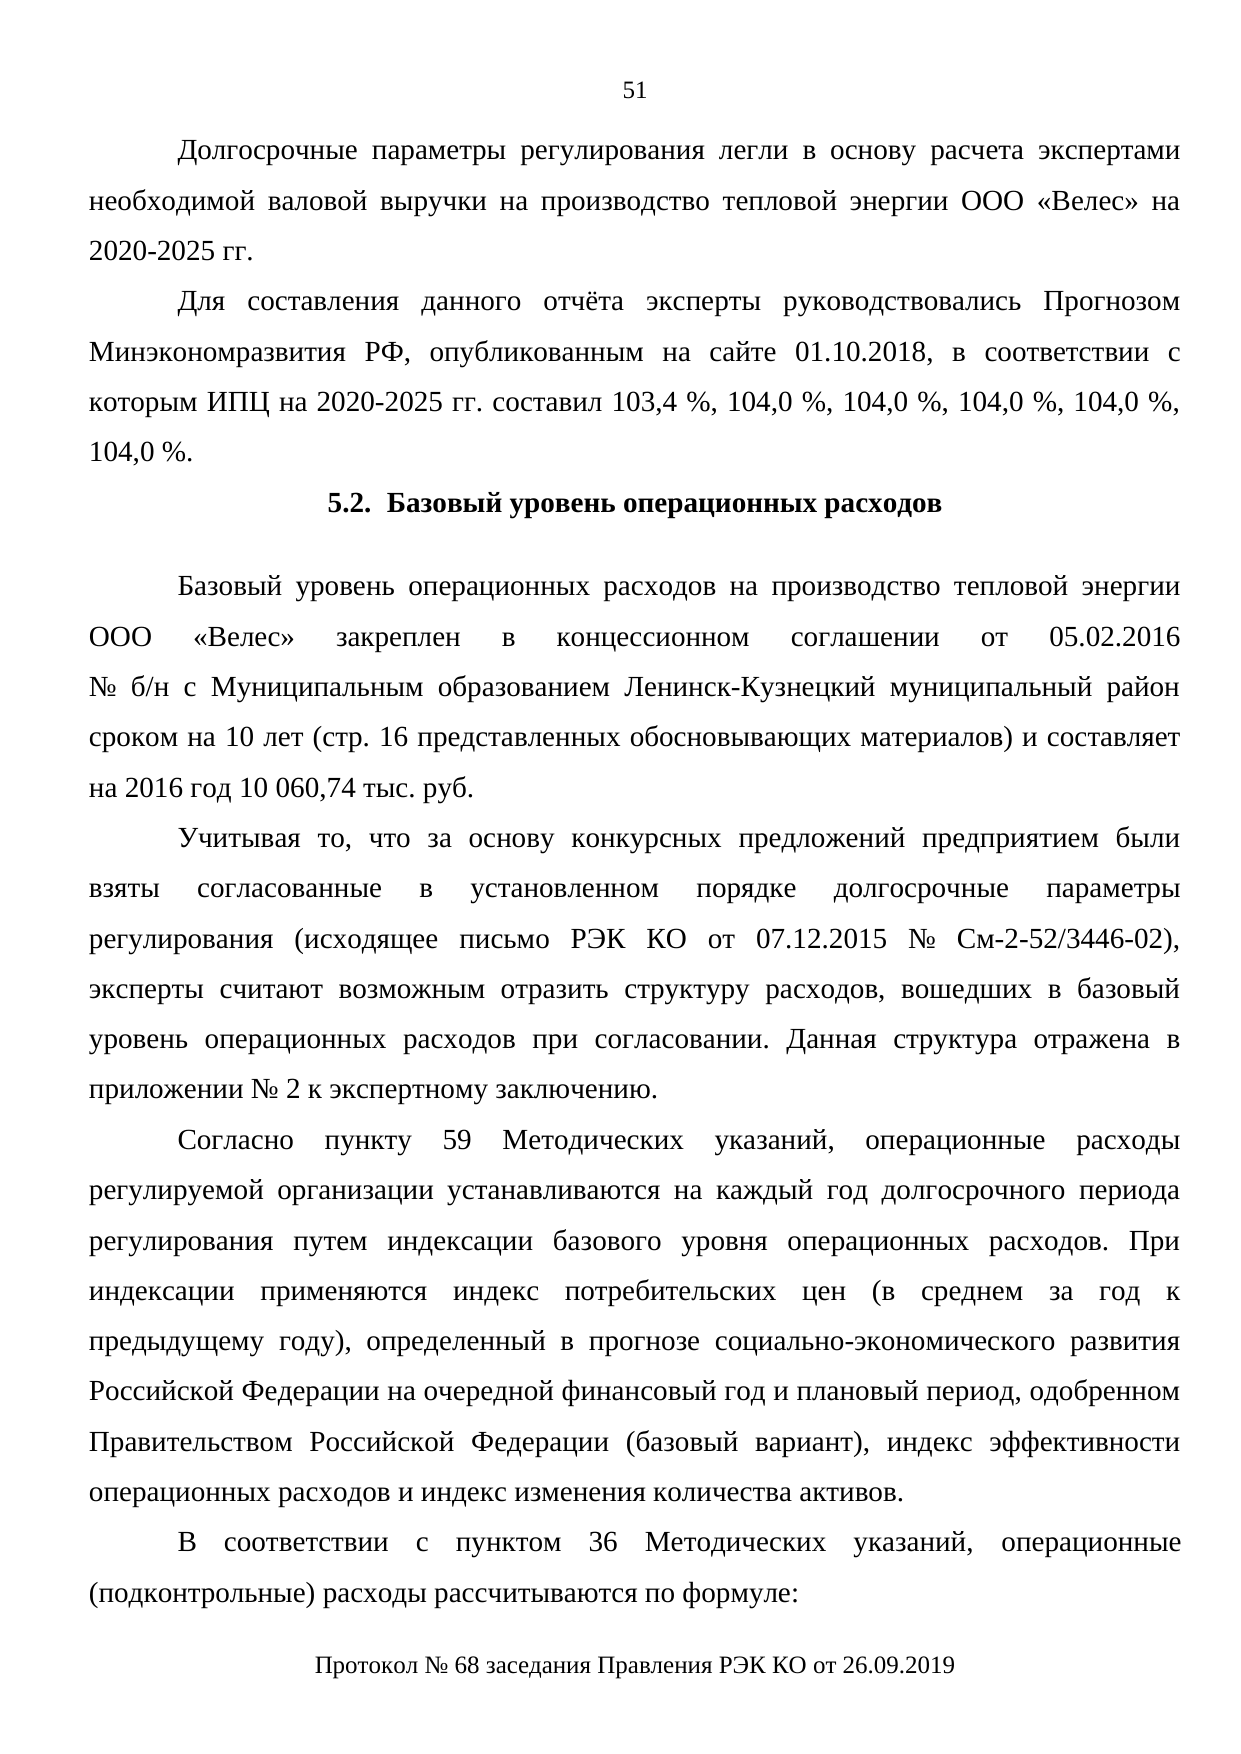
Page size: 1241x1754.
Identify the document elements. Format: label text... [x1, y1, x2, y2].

text Долгосрочные параметры регулирования легли в основу расчета экспертами необходимой валовой выручки на производство тепловой энергии ООО «Велес» на 2020-2025 гг. [89, 132, 1181, 267]
text В соответствии с пунктом 36 Методических указаний, операционные (подконтрольные) расходы рассчитываются по формуле: [89, 1524, 1181, 1608]
text Базовый уровень операционных расходов на производство тепловой энергии ООО «Велес» закреплен в концессионном соглашении от 05.02.2016 № б/н с Муниципальным образованием Ленинск-Кузнецкий муниципальный район сроком на 10 лет (стр. 16 представленных обосновывающих материалов) и составляет на 2016 год 10 060,74 тыс. руб. [89, 568, 1181, 803]
list Базовый уровень операционных расходов [89, 485, 1181, 518]
text Учитывая то, что за основу конкурсных предложений предприятием были взяты согласованные в установленном порядке долгосрочные параметры регулирования (исходящее письмо РЭК КО от 07.12.2015 № См-2-52/3446-02), эксперты считают возможным отразить структуру расходов, вошедших в базовый уровень операционных расходов при согласовании. Данная структура отражена в приложении № 2 к экспертному заключению. [89, 820, 1181, 1105]
text Для составления данного отчёта эксперты руководствовались Прогнозом Минэкономразвития РФ, опубликованным на сайте 01.10.2018, в соответствии с которым ИПЦ на 2020-2025 гг. составил 103,4 %, 104,0 %, 104,0 %, 104,0 %, 104,0 %, 104,0 %. [89, 283, 1181, 468]
text Согласно пункту 59 Методических указаний, операционные расходы регулируемой организации устанавливаются на каждый год долгосрочного периода регулирования путем индексации базового уровня операционных расходов. При индексации применяются индекс потребительских цен (в среднем за год к предыдущему году), определенный в прогнозе социально-экономического развития Российской Федерации на очередной финансовый год и плановый период, одобренном Правительством Российской Федерации (базовый вариант), индекс эффективности операционных расходов и индекс изменения количества активов. [89, 1122, 1181, 1508]
